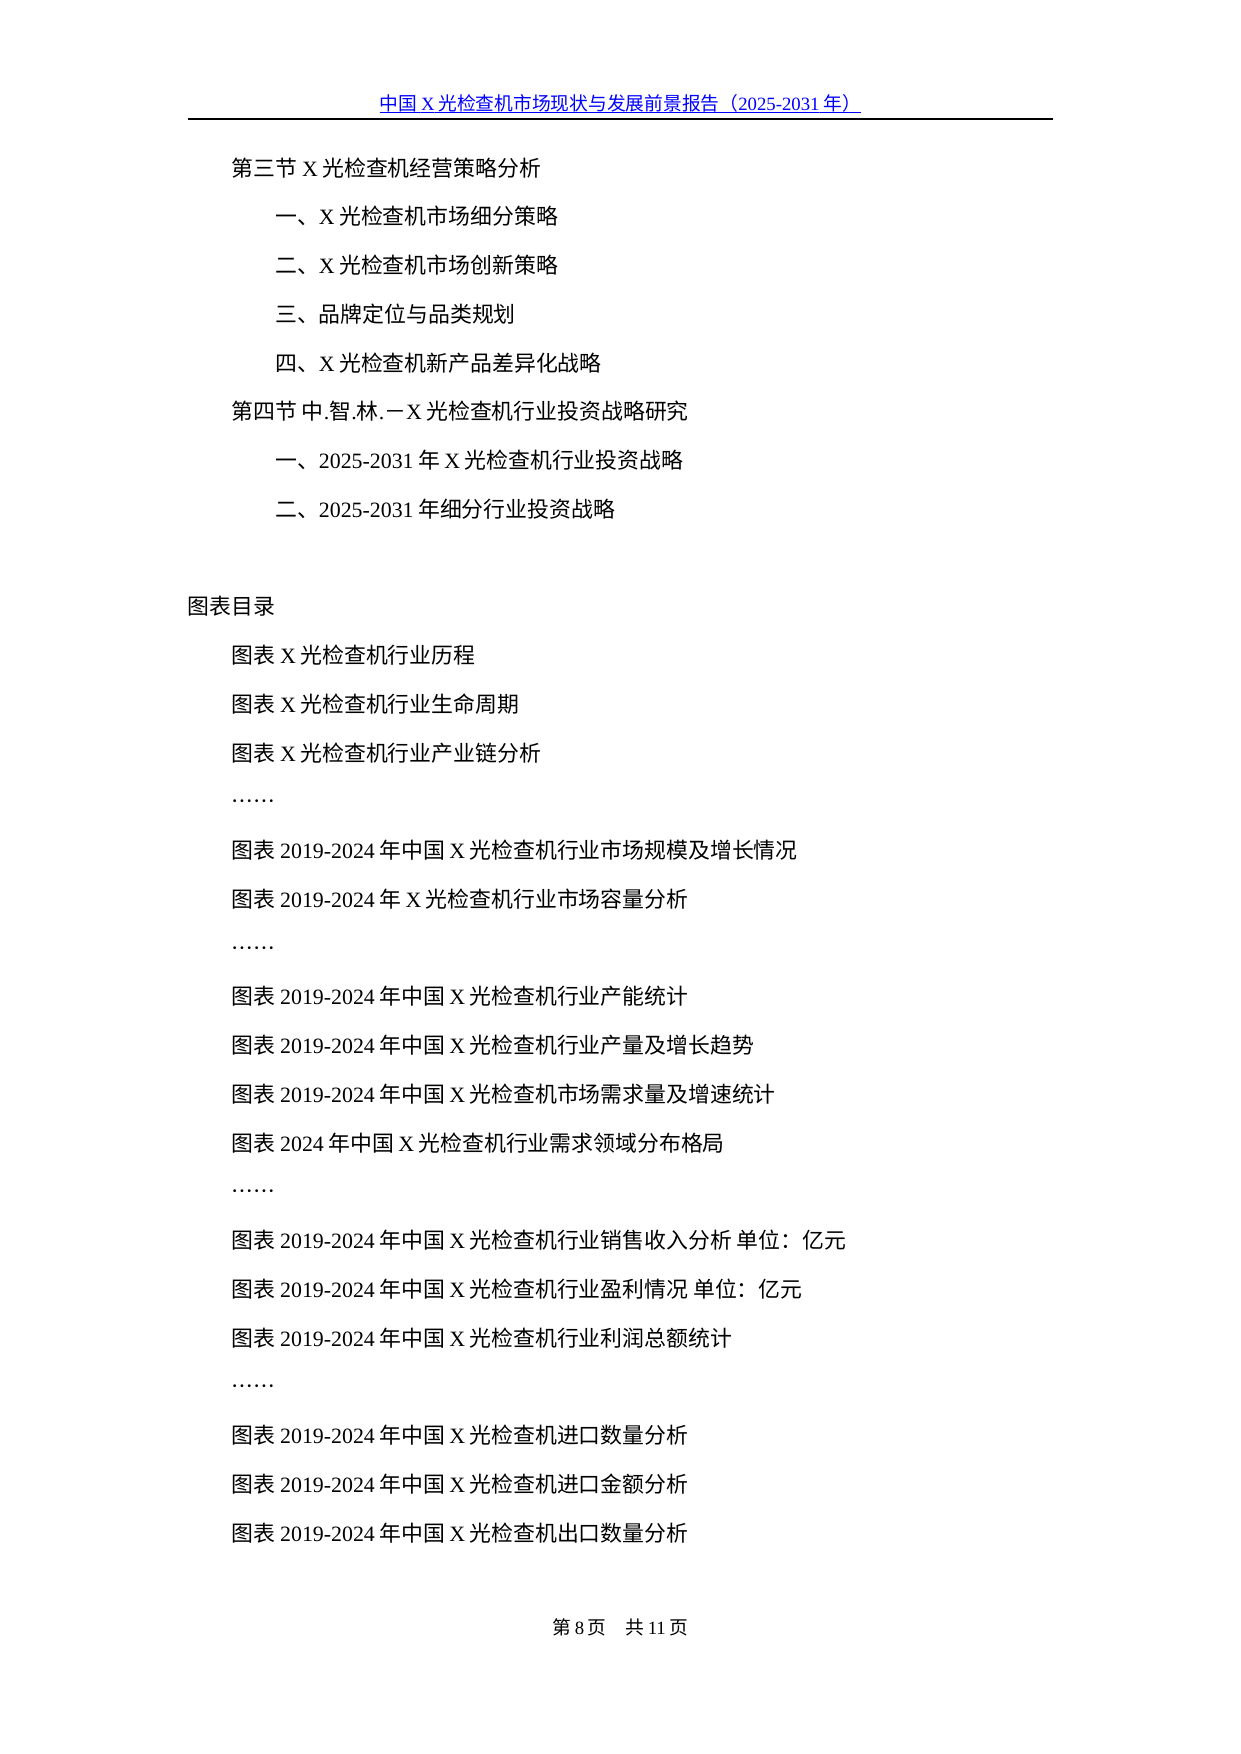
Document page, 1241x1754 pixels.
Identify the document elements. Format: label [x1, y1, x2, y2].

text [187, 150, 1053, 1548]
